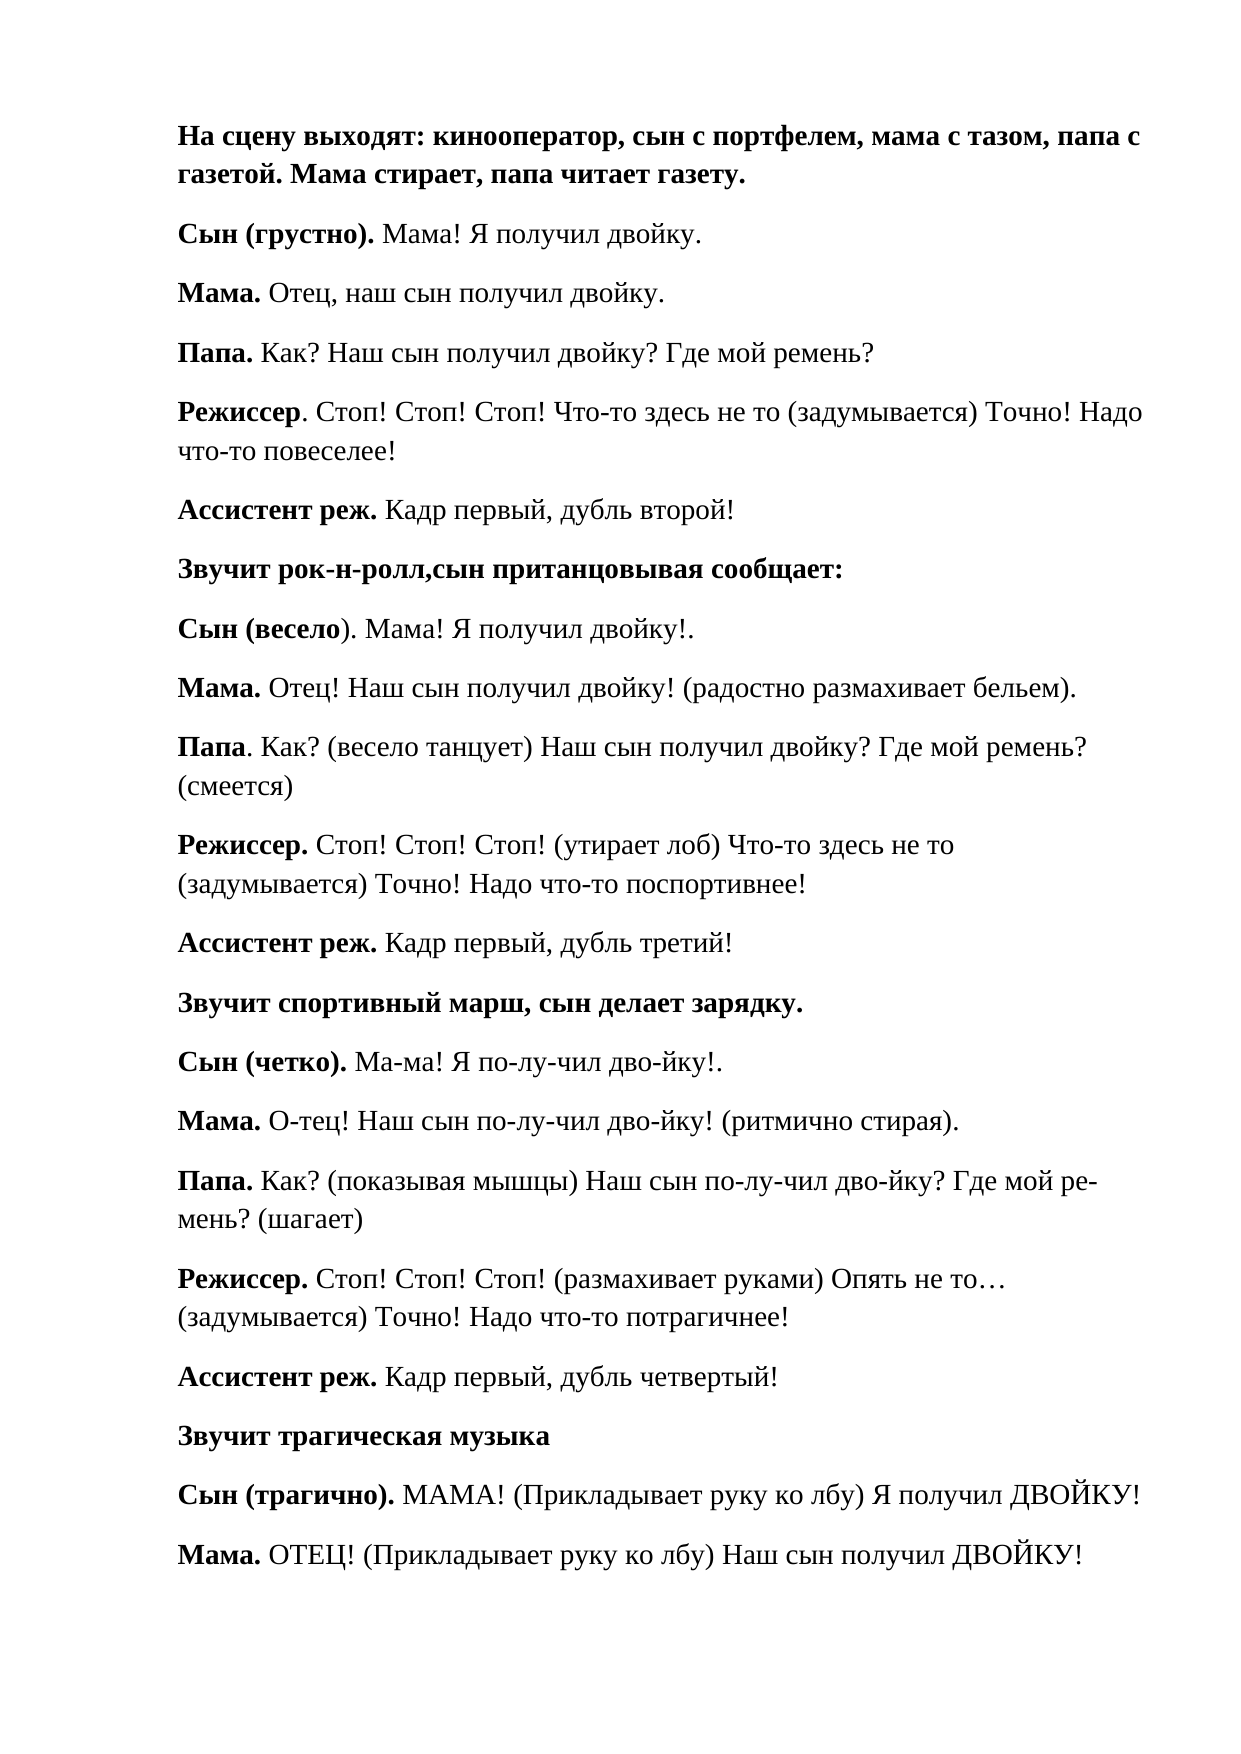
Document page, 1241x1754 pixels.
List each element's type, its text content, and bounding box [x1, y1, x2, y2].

text Режиссер. Стоп! Стоп! Стоп! (размахивает руками) Опять не то… (задумывается) Точно! Надо что-то потрагичнее! [177, 1261, 1152, 1333]
text Сын (весело). Мама! Я получил двойку!. [177, 611, 1152, 644]
text На сцену выходят: кинооператор, сын с портфелем, мама с тазом, папа с газетой. Мама стирает, папа читает газету. [177, 118, 1152, 190]
text Ассистент реж. Кадр первый, дубль четвертый! [177, 1359, 1152, 1392]
text Сын (трагично). МАМА! (Прикладывает руку ко лбу) Я получил ДВОЙКУ! [177, 1477, 1152, 1511]
text Режиссер. Стоп! Стоп! Стоп! Что-то здесь не то (задумывается) Точно! Надо что-то повеселее! [177, 394, 1152, 466]
text Мама. О-тец! Наш сын по-лу-чил дво-йку! (ритмично стирая). [177, 1103, 1152, 1137]
text Мама. Отец, наш сын получил двойку. [177, 275, 1152, 309]
text Папа. Как? Наш сын получил двойку? Где мой ремень? [177, 335, 1152, 368]
text Звучит трагическая музыка [177, 1418, 1152, 1452]
text Мама. Отец! Наш сын получил двойку! (радостно размахивает бельем). [177, 670, 1152, 704]
text Сын (грустно). Мама! Я получил двойку. [177, 216, 1152, 249]
text Ассистент реж. Кадр первый, дубль третий! [177, 925, 1152, 959]
text Звучит рок-н-ролл,сын пританцовывая сообщает: [177, 551, 1152, 585]
text Ассистент реж. Кадр первый, дубль второй! [177, 492, 1152, 526]
text Сын (четко). Ма-ма! Я по-лу-чил дво-йку!. [177, 1044, 1152, 1078]
text Мама. ОТЕЦ! (Прикладывает руку ко лбу) Наш сын получил ДВОЙКУ! [177, 1537, 1152, 1570]
text Папа. Как? (показывая мышцы) Наш сын по-лу-чил дво-йку? Где мой ре-мень? (шагает) [177, 1163, 1152, 1235]
text Папа. Как? (весело танцует) Наш сын получил двойку? Где мой ремень? (смеется) [177, 729, 1152, 802]
text Режиссер. Стоп! Стоп! Стоп! (утирает лоб) Что-то здесь не то (задумывается) Точно! Надо что-то поспортивнее! [177, 827, 1152, 899]
text Звучит спортивный марш, сын делает зарядку. [177, 985, 1152, 1018]
